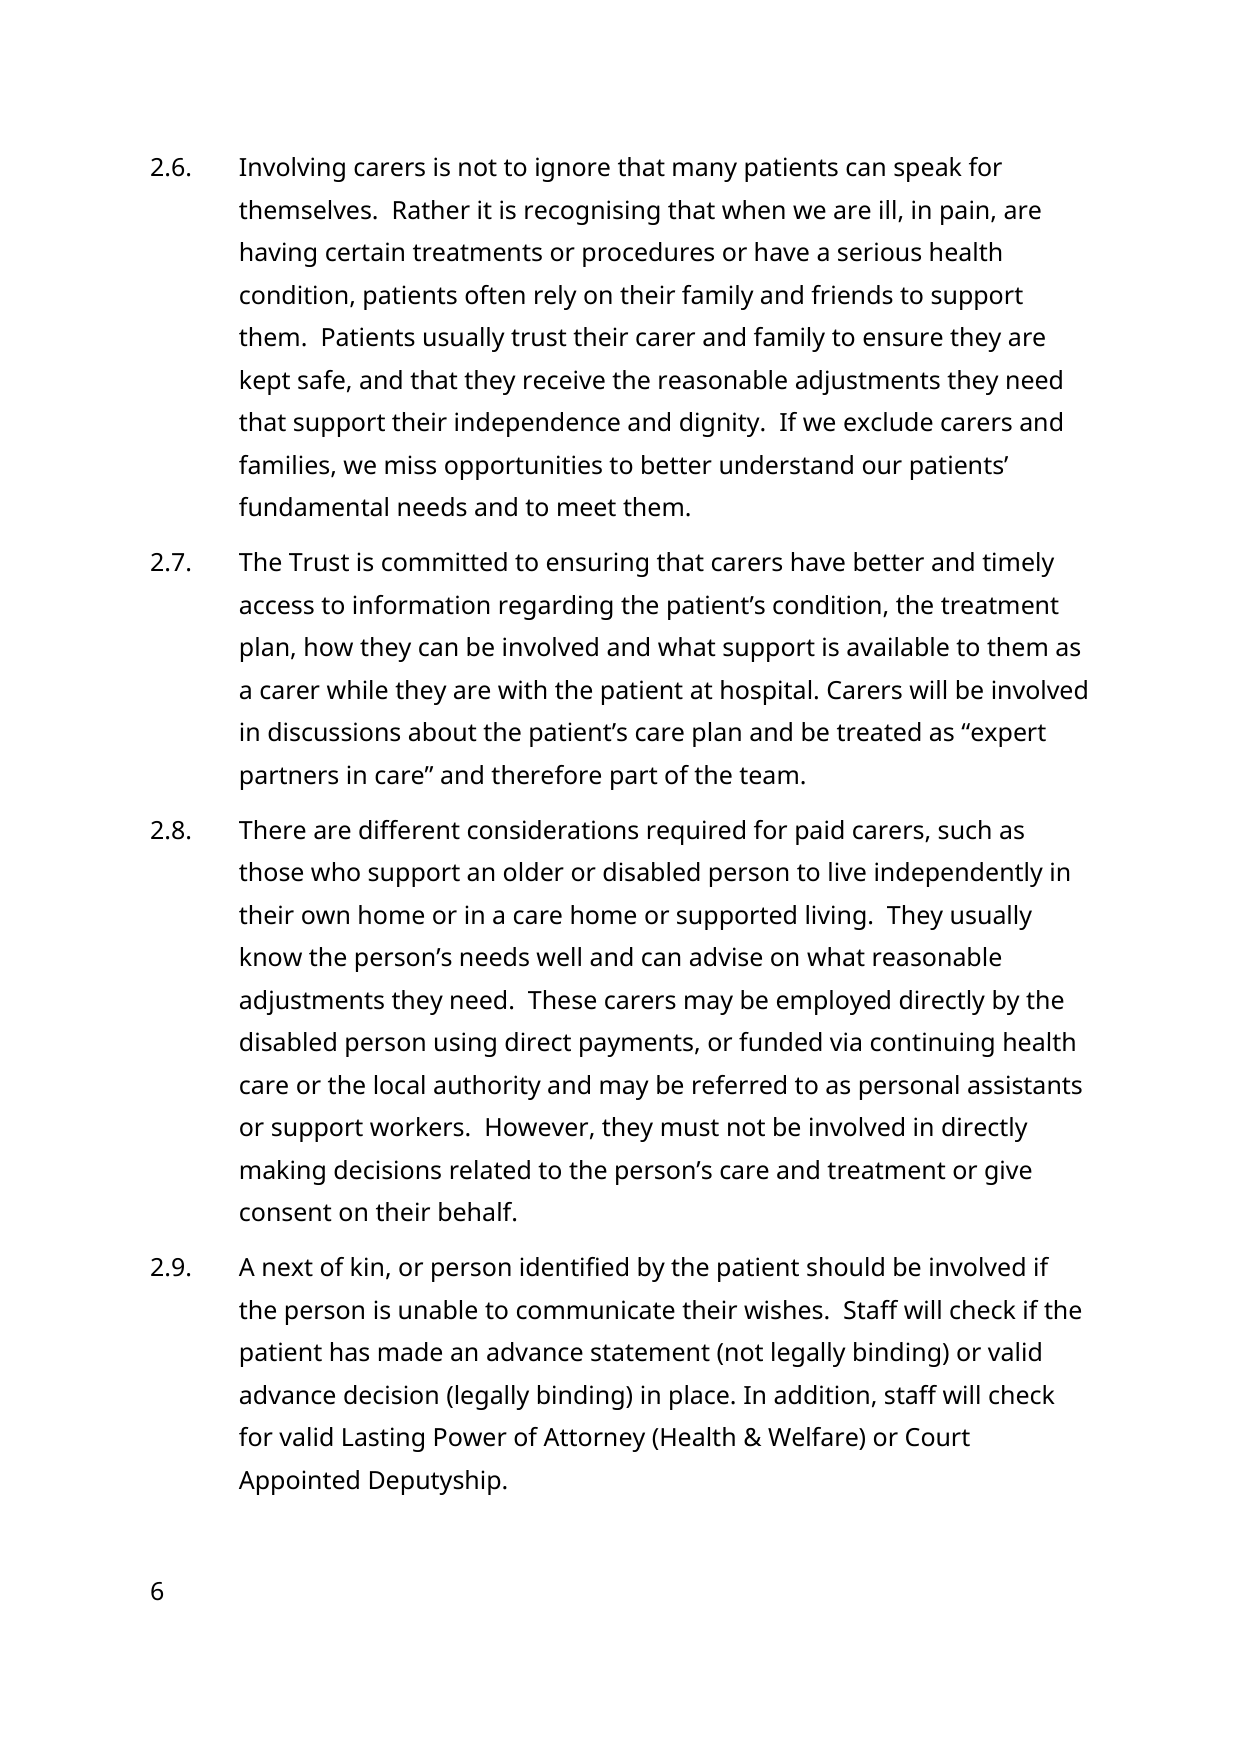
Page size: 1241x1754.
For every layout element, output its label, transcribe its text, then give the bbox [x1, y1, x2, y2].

text There are different considerations required for paid carers, such as those who support an older or disabled person to live independently in their own home or in a care home or supported living. They usually know the person’s needs well and can advise on what reasonable adjustments they need. These carers may be employed directly by the disabled person using direct payments, or funded via continuing health care or the local authority and may be referred to as personal assistants or support workers. However, they must not be involved in directly making decisions related to the person’s care and treatment or give consent on their behalf. [150, 812, 1090, 1229]
text Involving carers is not to ignore that many patients can speak for themselves. Rather it is recognising that when we are ill, in pain, are having certain treatments or procedures or have a serious health condition, patients often rely on their family and friends to support them. Patients usually trust their carer and family to ensure they are kept safe, and that they receive the reasonable adjustments they need that support their independence and dignity. If we exclude carers and families, we miss opportunities to better understand our patients’ fundamental needs and to meet them. [150, 150, 1090, 524]
text The Trust is committed to ensuring that carers have better and timely access to information regarding the patient’s condition, the treatment plan, how they can be involved and what support is available to them as a carer while they are with the patient at hospital. Carers will be involved in discussions about the patient’s care plan and be treated as “expert partners in care” and therefore part of the team. [150, 545, 1090, 792]
text A next of kin, or person identified by the patient should be involved if the person is unable to communicate their wishes. Staff will check if the patient has made an advance statement (not legally binding) or valid advance decision (legally binding) in place. In addition, staff will check for valid Lasting Power of Attorney (Health & Welfare) or Court Appointed Deputyship. [150, 1250, 1090, 1497]
